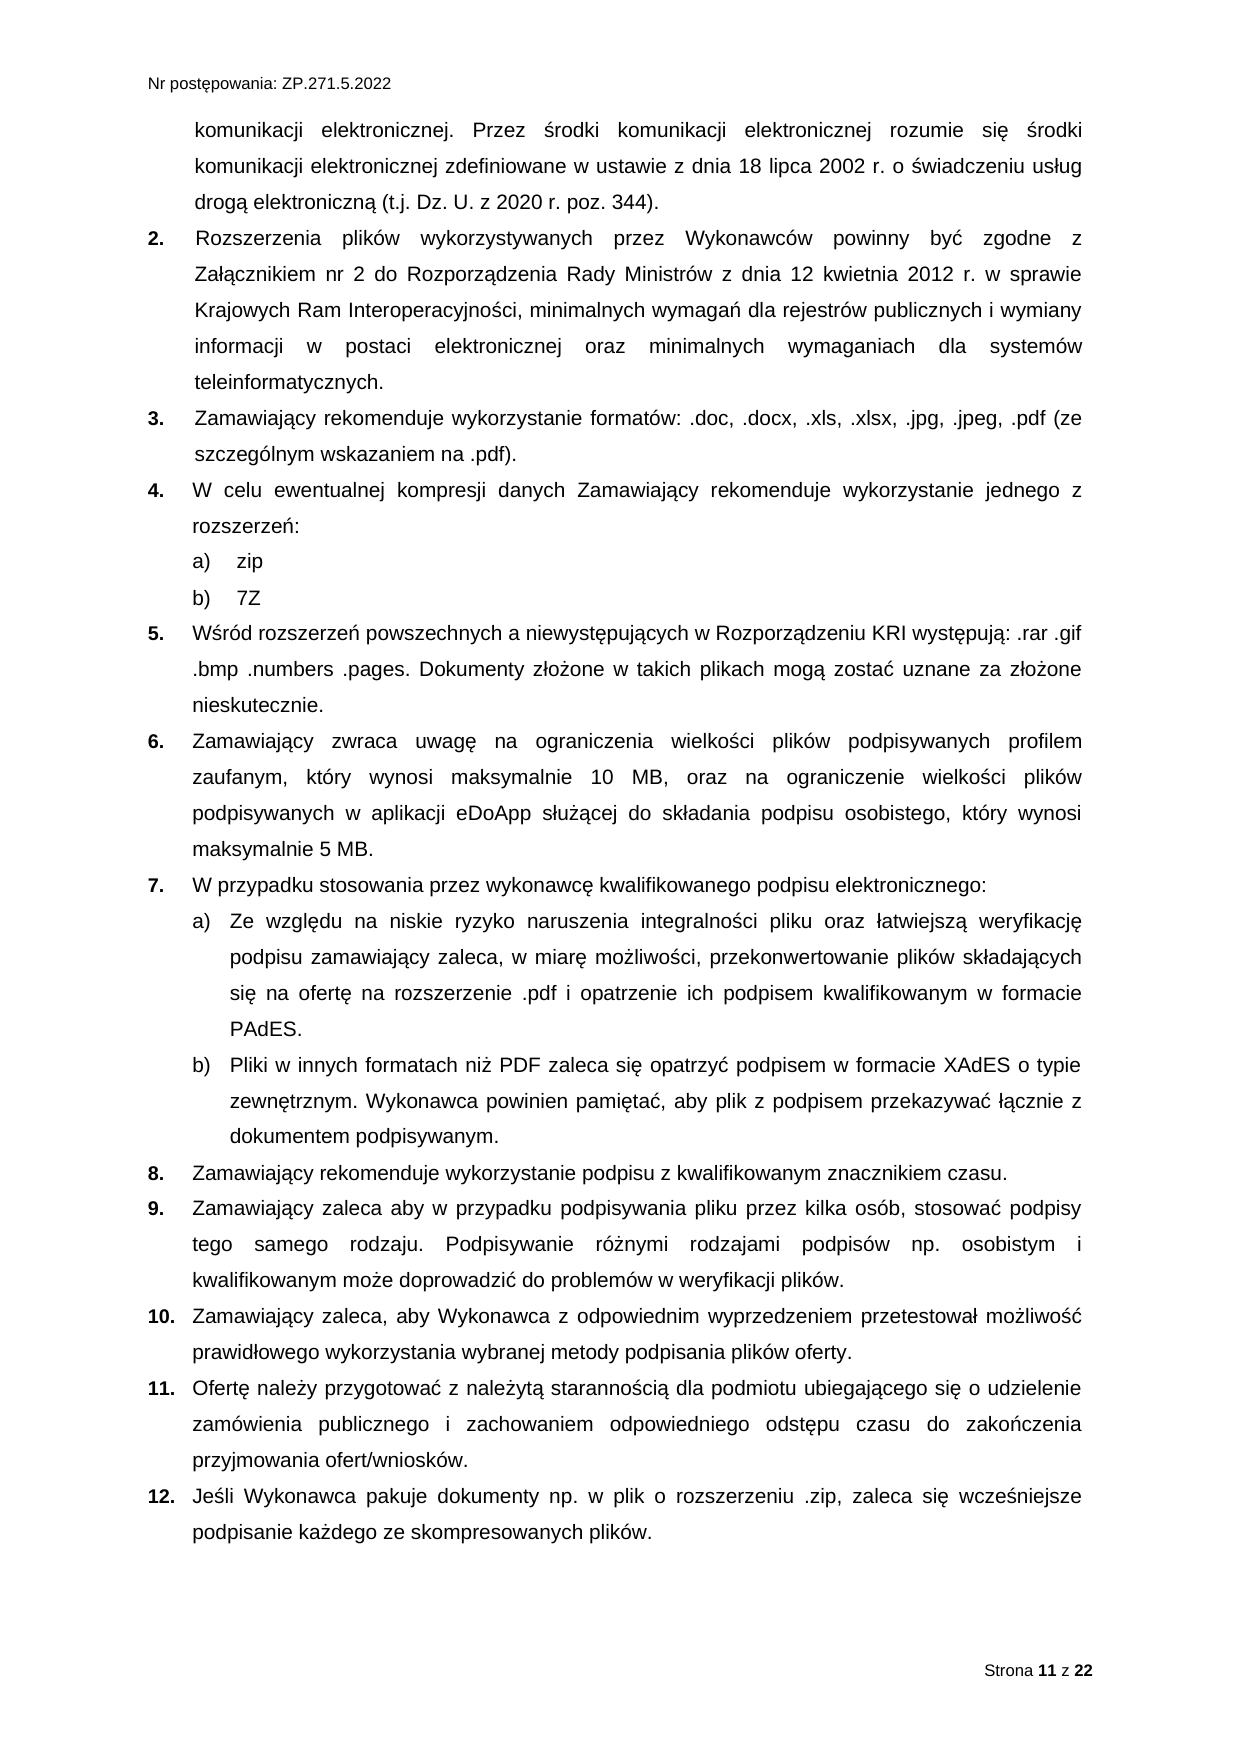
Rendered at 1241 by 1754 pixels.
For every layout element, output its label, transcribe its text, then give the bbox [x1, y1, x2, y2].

list W celu ewentualnej kompresji danych Zamawiający rekomenduje wykorzystanie jednego z rozszerzeń: [148, 477, 1083, 537]
list Ofertę należy przygotować z należytą starannością dla podmiotu ubiegającego się o udzielenie zamówienia publicznego i zachowaniem odpowiedniego odstępu czasu do zakończenia przyjmowania ofert/wniosków. [148, 1376, 1083, 1472]
list Zamawiający rekomenduje wykorzystanie formatów: .doc, .docx, .xls, .xlsx, .jpg, .jpeg, .pdf (ze szczególnym wskazaniem na .pdf). [148, 406, 1083, 466]
list Wśród rozszerzeń powszechnych a niewystępujących w Rozporządzeniu KRI występują: .rar .gif .bmp .numbers .pages. Dokumenty złożone w takich plikach mogą zostać uznane za złożone nieskutecznie. [148, 621, 1083, 717]
list Zamawiający rekomenduje wykorzystanie podpisu z kwalifikowanym znacznikiem czasu. [148, 1160, 1083, 1184]
list Ze względu na niskie ryzyko naruszenia integralności pliku oraz łatwiejszą weryfikację podpisu zamawiający zaleca, w miarę możliwości, przekonwertowanie plików składających się na ofertę na rozszerzenie .pdf i opatrzenie ich podpisem kwalifikowanym w formacie PAdES. [192, 909, 1083, 1041]
list Zamawiający zaleca, aby Wykonawca z odpowiednim wyprzedzeniem przetestował możliwość prawidłowego wykorzystania wybranej metody podpisania plików oferty. [148, 1304, 1083, 1364]
list W przypadku stosowania przez wykonawcę kwalifikowanego podpisu elektronicznego: [148, 873, 1083, 897]
list Jeśli Wykonawca pakuje dokumenty np. w plik o rozszerzeniu .zip, zaleca się wcześniejsze podpisanie każdego ze skompresowanych plików. [148, 1484, 1083, 1544]
list Zamawiający zwraca uwagę na ograniczenia wielkości plików podpisywanych profilem zaufanym, który wynosi maksymalnie 10 MB, oraz na ograniczenie wielkości plików podpisywanych w aplikacji eDoApp służącej do składania podpisu osobistego, który wynosi maksymalnie 5 MB. [148, 729, 1083, 861]
list Rozszerzenia plików wykorzystywanych przez Wykonawców powinny być zgodne z Załącznikiem nr 2 do Rozporządzenia Rady Ministrów z dnia 12 kwietnia 2012 r. w sprawie Krajowych Ram Interoperacyjności, minimalnych wymagań dla rejestrów publicznych i wymiany informacji w postaci elektronicznej oraz minimalnych wymaganiach dla systemów teleinformatycznych. [148, 226, 1083, 394]
list Pliki w innych formatach niż PDF zaleca się opatrzyć podpisem w formacie XAdES o typie zewnętrznym. Wykonawca powinien pamiętać, aby plik z podpisem przekazywać łącznie z dokumentem podpisywanym. [192, 1052, 1083, 1148]
list zip [192, 549, 1083, 573]
list Zamawiający zaleca aby w przypadku podpisywania pliku przez kilka osób, stosować podpisy tego samego rodzaju. Podpisywanie różnymi rodzajami podpisów np. osobistym i kwalifikowanym może doprowadzić do problemów w weryfikacji plików. [148, 1196, 1083, 1292]
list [148, 118, 1083, 214]
list 7Z [192, 585, 1083, 609]
